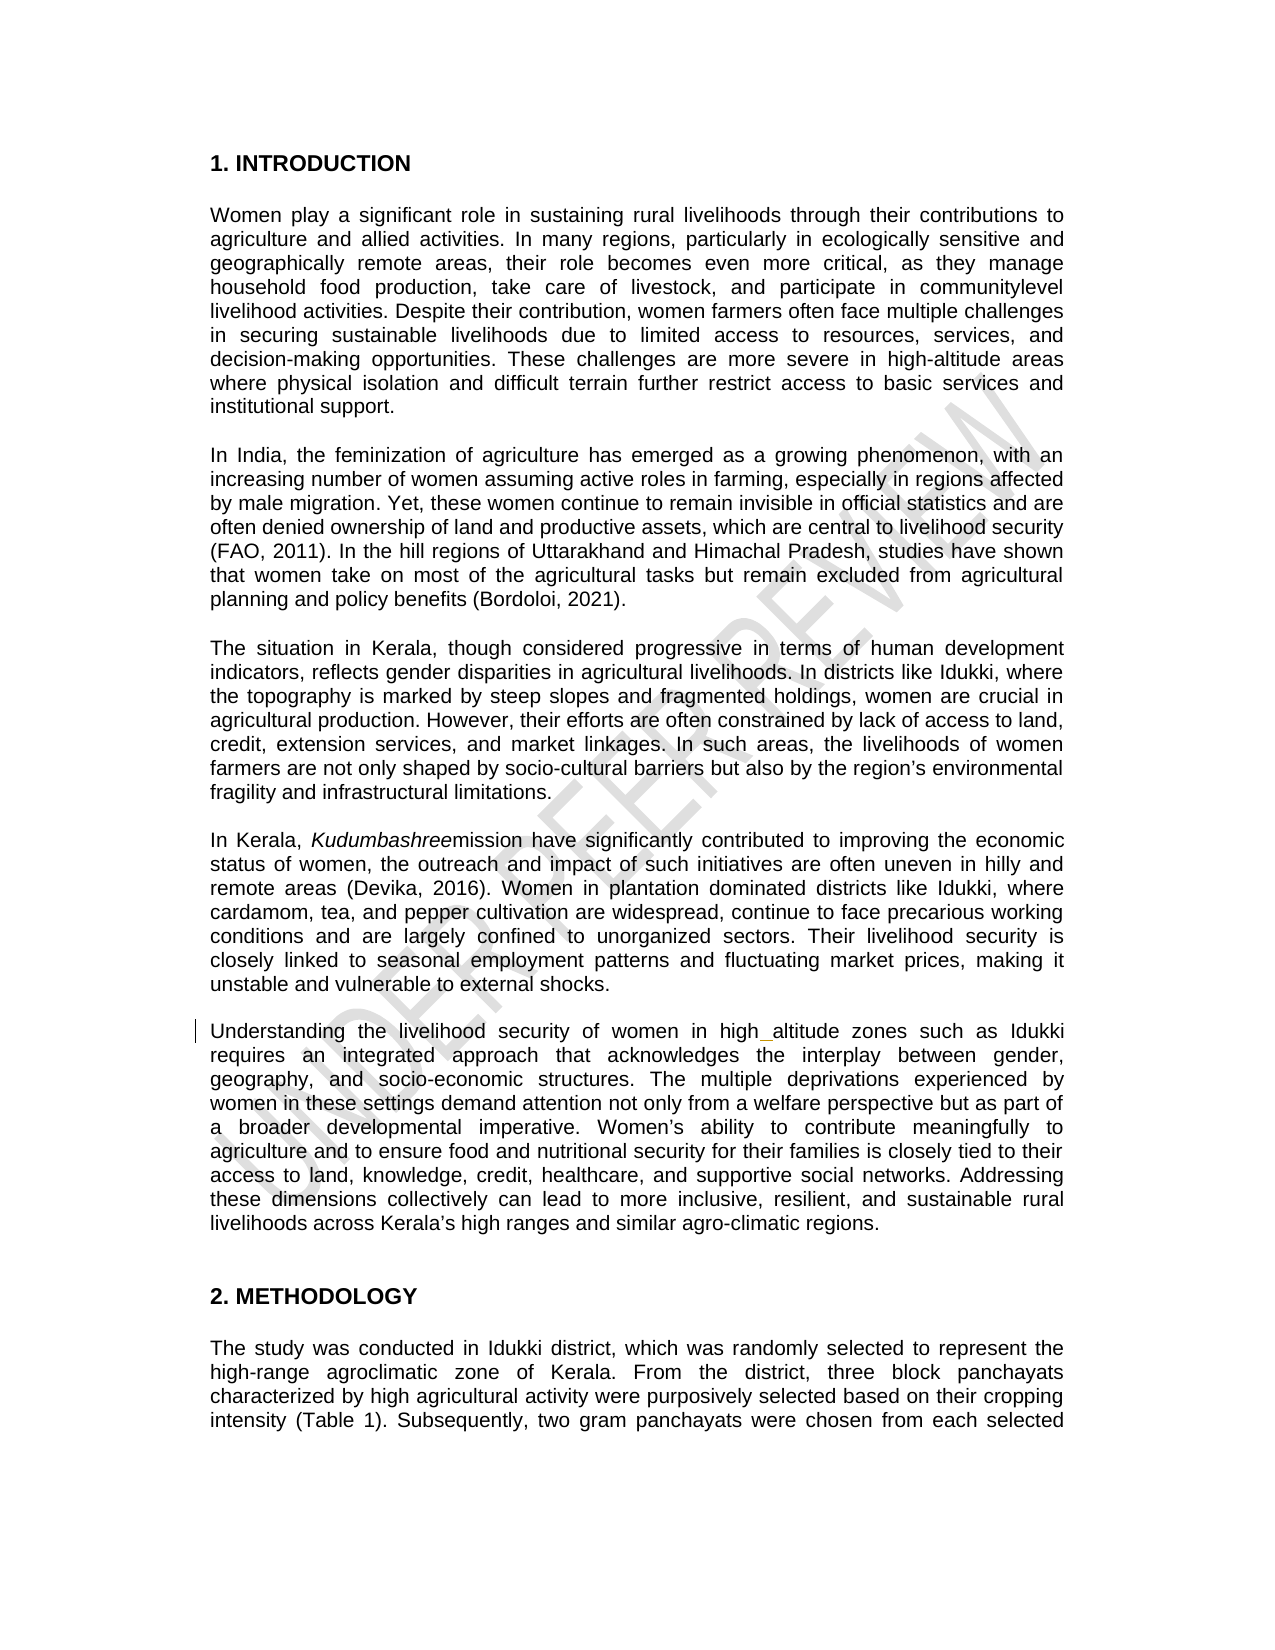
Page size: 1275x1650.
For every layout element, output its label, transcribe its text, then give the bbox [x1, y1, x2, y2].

text In Kerala, Kudumbashreemission have significantly contributed to improving the economic status of women, the outreach and impact of such initiatives are often uneven in hilly and remote areas (Devika, 2016). Women in plantation dominated districts like Idukki, where cardamom, tea, and pepper cultivation are widespread, continue to face precarious working conditions and are largely confined to unorganized sectors. Their livelihood security is closely linked to seasonal employment patterns and fluctuating market prices, making it unstable and vulnerable to external shocks. [210, 828, 1065, 995]
text 1. INTRODUCTION [210, 150, 1065, 176]
text The situation in Kerala, though considered progressive in terms of human development indicators, reflects gender disparities in agricultural livelihoods. In districts like Idukki, where the topography is marked by steep slopes and fragmented holdings, women are crucial in agricultural production. However, their efforts are often constrained by lack of access to land, credit, extension services, and market linkages. In such areas, the livelihoods of women farmers are not only shaped by socio-cultural barriers but also by the region’s environmental fragility and infrastructural limitations. [210, 636, 1065, 804]
text 2. methodology [210, 1283, 1065, 1309]
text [210, 1336, 1065, 1431]
text In India, the feminization of agriculture has emerged as a growing phenomenon, with an increasing number of women assuming active roles in farming, especially in regions affected by male migration. Yet, these women continue to remain invisible in official statistics and are often denied ownership of land and productive assets, which are central to livelihood security (FAO, 2011). In the hill regions of Uttarakhand and Himachal Pradesh, studies have shown that women take on most of the agricultural tasks but remain excluded from agricultural planning and policy benefits (Bordoloi, 2021). [210, 443, 1065, 611]
text Women play a significant role in sustaining rural livelihoods through their contributions to agriculture and allied activities. In many regions, particularly in ecologically sensitive and geographically remote areas, their role becomes even more critical, as they manage household food production, take care of livestock, and participate in communitylevel livelihood activities. Despite their contribution, women farmers often face multiple challenges in securing sustainable livelihoods due to limited access to resources, services, and decision-making opportunities. These challenges are more severe in high-altitude areas where physical isolation and difficult terrain further restrict access to basic services and institutional support. [210, 203, 1065, 418]
text Understanding the livelihood security of women in highaltitude zones such as Idukki requires an integrated approach that acknowledges the interplay between gender, geography, and socio-economic structures. The multiple deprivations experienced by women in these settings demand attention not only from a welfare perspective but as part of a broader developmental imperative. Women’s ability to contribute meaningfully to agriculture and to ensure food and nutritional security for their families is closely tied to their access to land, knowledge, credit, healthcare, and supportive social networks. Addressing these dimensions collectively can lead to more inclusive, resilient, and sustainable rural livelihoods across Kerala’s high ranges and similar agro-climatic regions. [210, 1019, 1065, 1235]
